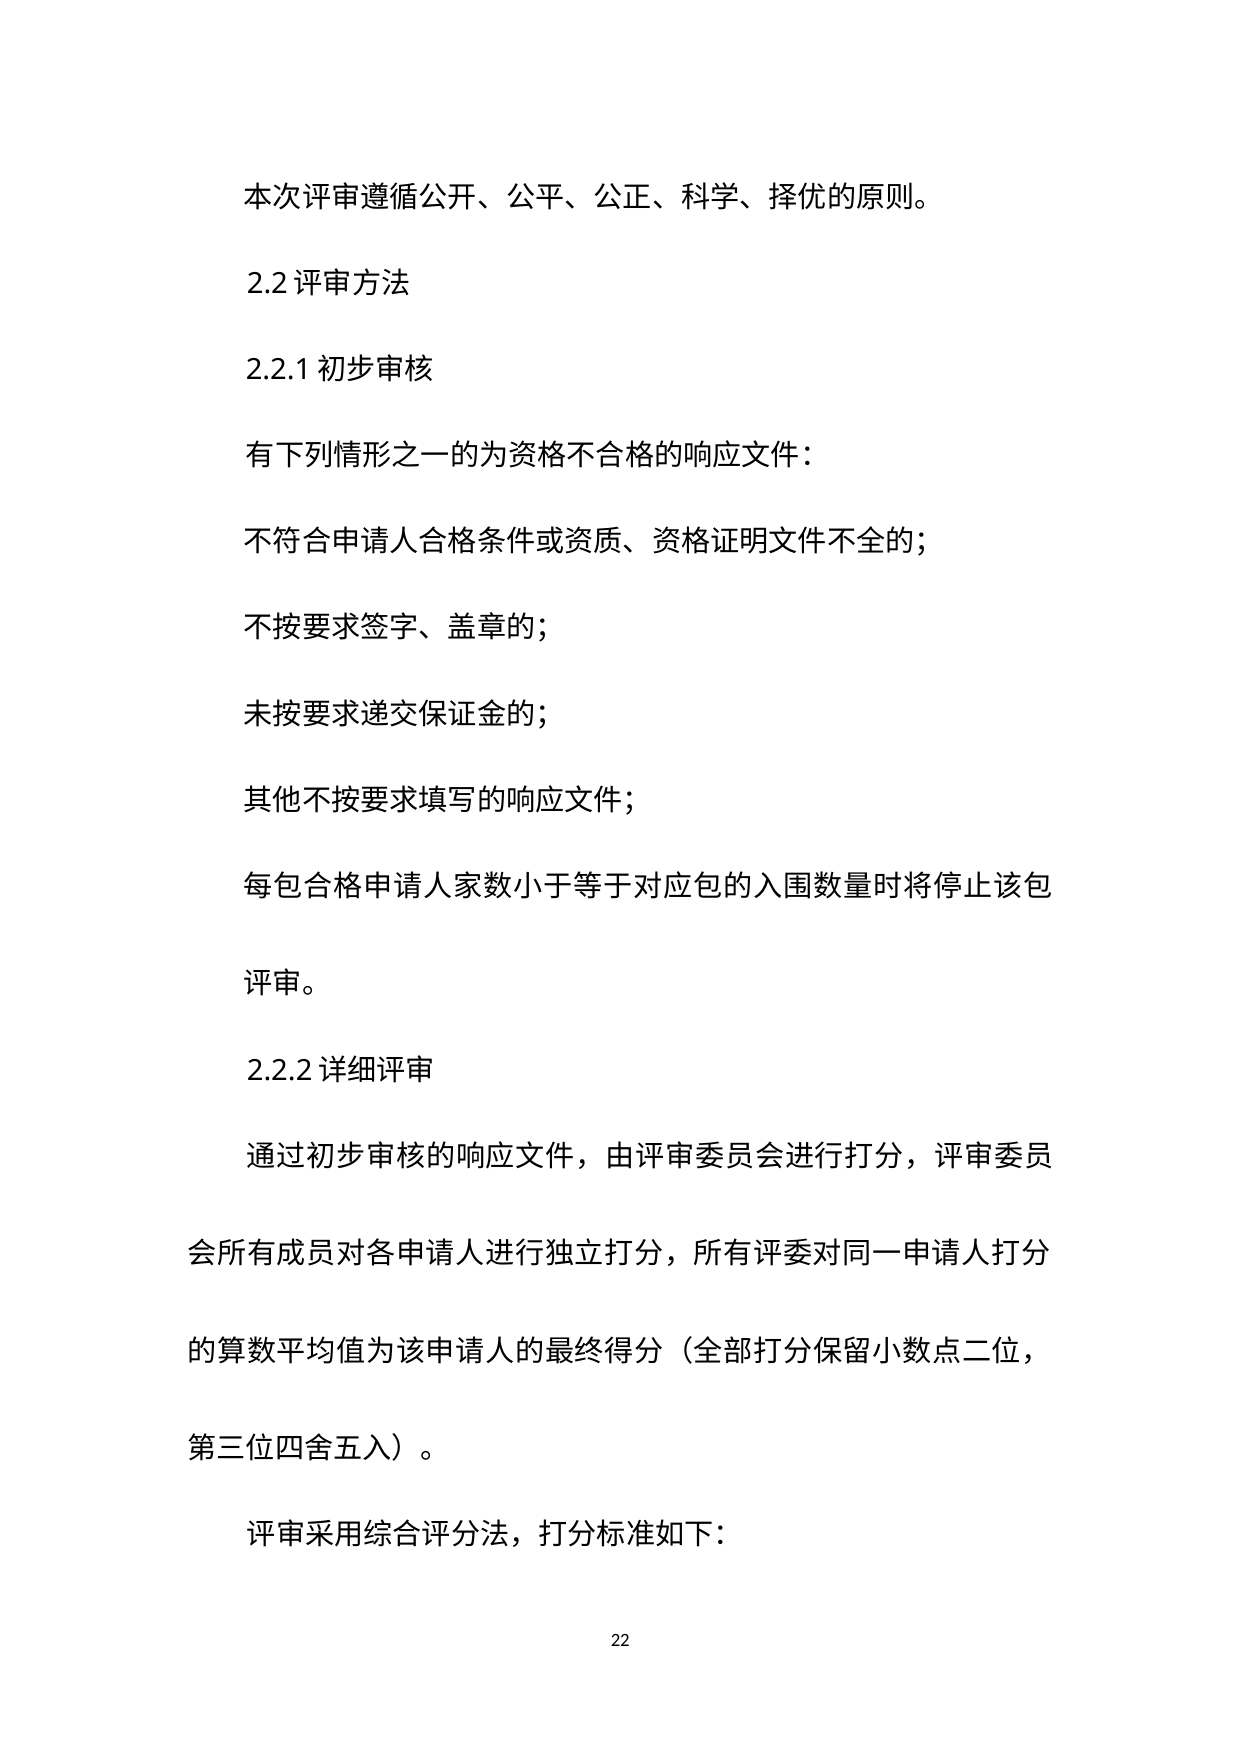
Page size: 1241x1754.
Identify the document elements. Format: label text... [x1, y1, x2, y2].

text 2.2.2详细评审 [187, 1035, 1053, 1100]
text 评审采用综合评分法，打分标准如下： [187, 1499, 1053, 1564]
text 本次评审遵循公开、公平、公正、科学、择优的原则。 [243, 162, 1053, 227]
text 有下列情形之一的为资格不合格的响应文件： [187, 420, 1053, 485]
text 2.2.1初步审核 [187, 334, 1053, 399]
text 不按要求签字、盖章的； [243, 593, 1053, 658]
text 不符合申请人合格条件或资质、资格证明文件不全的； [243, 507, 1053, 572]
text 2.2评审方法 [187, 248, 1053, 313]
text 通过初步审核的响应文件，由评审委员会进行打分，评审委员会所有成员对各申请人进行独立打分，所有评委对同一申请人打分的算数平均值为该申请人的最终得分（全部打分保留小数点二位，第三位四舍五入）。 [187, 1121, 1053, 1478]
text 其他不按要求填写的响应文件； [243, 765, 1053, 830]
text 每包合格申请人家数小于等于对应包的入围数量时将停止该包评审。 [243, 851, 1053, 1014]
text 未按要求递交保证金的； [243, 679, 1053, 744]
